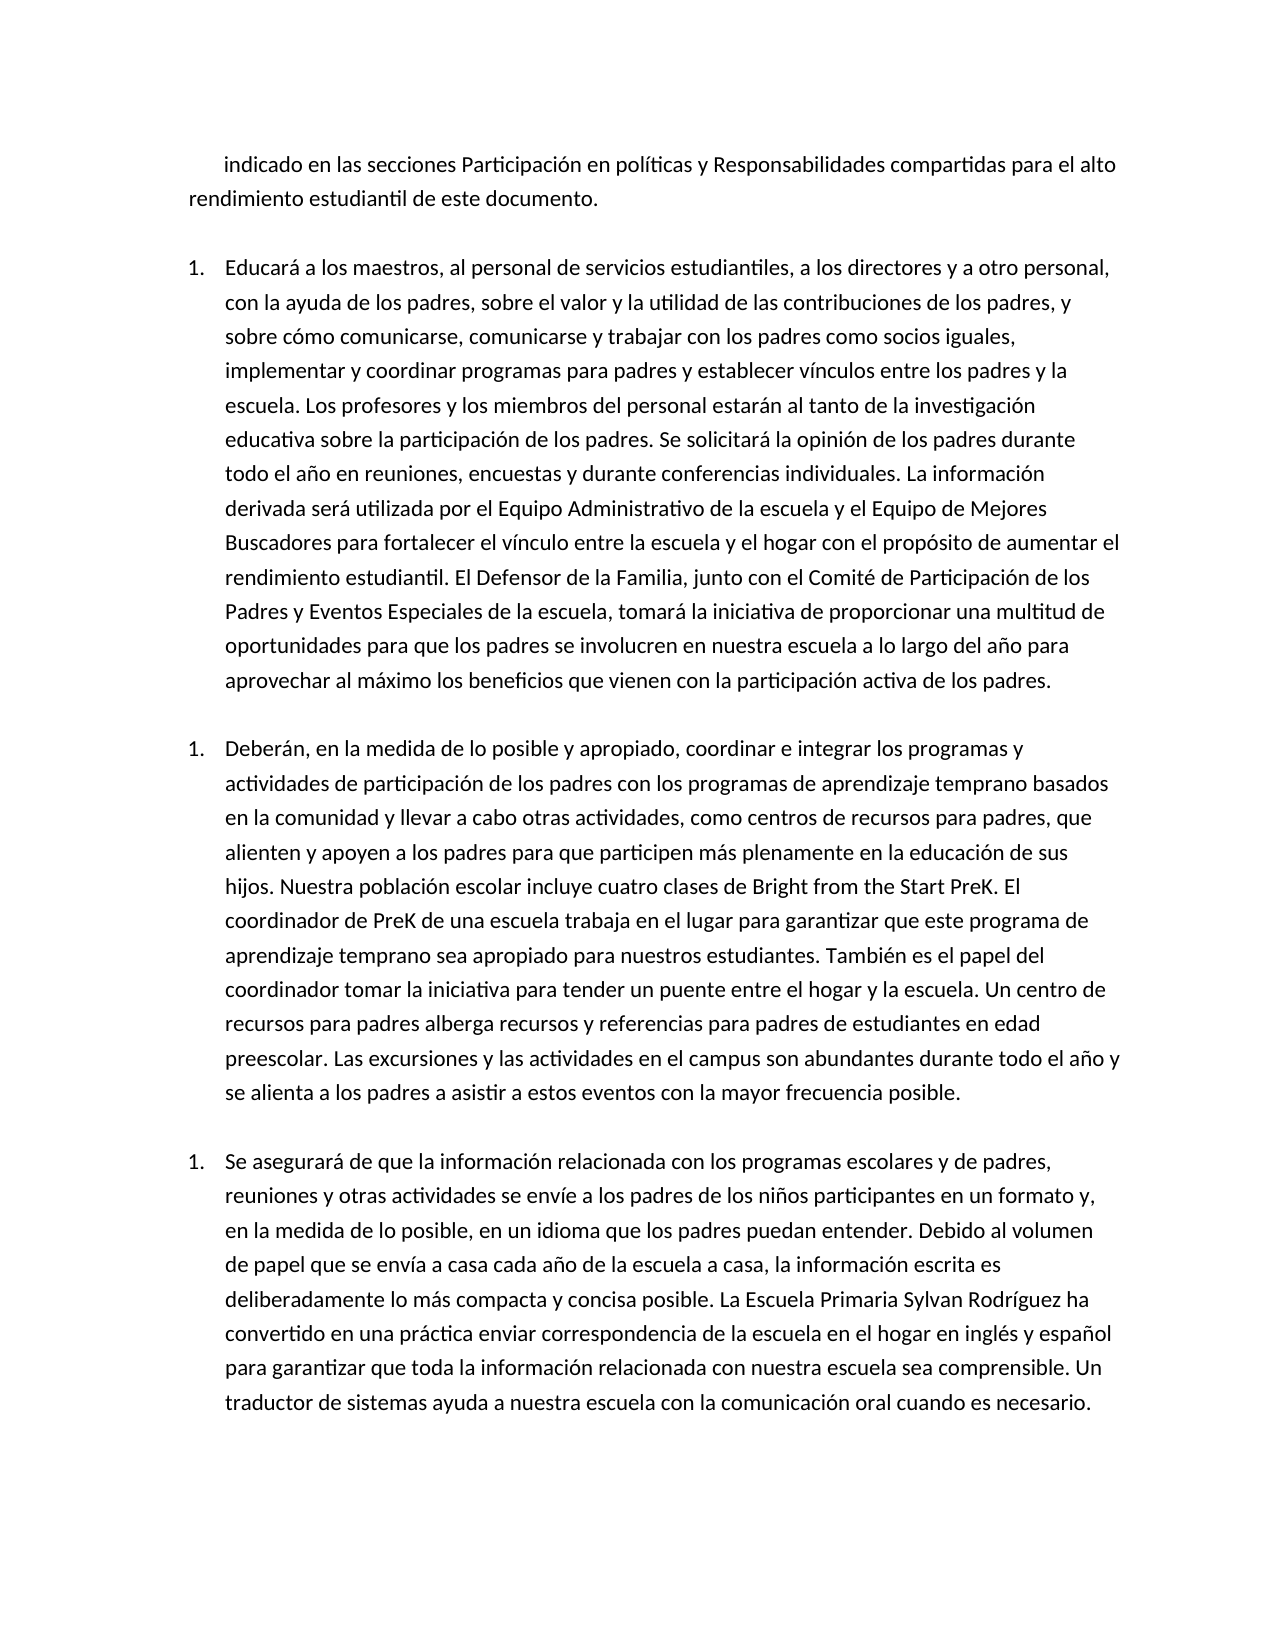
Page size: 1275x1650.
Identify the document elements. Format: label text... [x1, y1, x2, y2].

list Deberán, en la medida de lo posible y apropiado, coordinar e integrar los programas y actividades de participación de los padres con los programas de aprendizaje temprano basados en la comunidad y llevar a cabo otras actividades, como centros de recursos para padres, que alienten y apoyen a los padres para que participen más plenamente en la educación de sus hijos. Nuestra población escolar incluye cuatro clases de Bright from the Start PreK. El coordinador de PreK de una escuela trabaja en el lugar para garantizar que este programa de aprendizaje temprano sea apropiado para nuestros estudiantes. También es el papel del coordinador tomar la iniciativa para tender un puente entre el hogar y la escuela. Un centro de recursos para padres alberga recursos y referencias para padres de estudiantes en edad preescolar. Las excursiones y las actividades en el campus son abundantes durante todo el año y se alienta a los padres a asistir a estos eventos con la mayor frecuencia posible. [187, 734, 1123, 1106]
text indicado en las secciones Participación en políticas y Responsabilidades compartidas para el alto rendimiento estudiantil de este documento. [187, 150, 1123, 212]
list Educará a los maestros, al personal de servicios estudiantiles, a los directores y a otro personal, con la ayuda de los padres, sobre el valor y la utilidad de las contribuciones de los padres, y sobre cómo comunicarse, comunicarse y trabajar con los padres como socios iguales, implementar y coordinar programas para padres y establecer vínculos entre los padres y la escuela. Los profesores y los miembros del personal estarán al tanto de la investigación educativa sobre la participación de los padres. Se solicitará la opinión de los padres durante todo el año en reuniones, encuestas y durante conferencias individuales. La información derivada será utilizada por el Equipo Administrativo de la escuela y el Equipo de Mejores Buscadores para fortalecer el vínculo entre la escuela y el hogar con el propósito de aumentar el rendimiento estudiantil. El Defensor de la Familia, junto con el Comité de Participación de los Padres y Eventos Especiales de la escuela, tomará la iniciativa de proporcionar una multitud de oportunidades para que los padres se involucren en nuestra escuela a lo largo del año para aprovechar al máximo los beneficios que vienen con la participación activa de los padres. [187, 253, 1123, 694]
list Se asegurará de que la información relacionada con los programas escolares y de padres, reuniones y otras actividades se envíe a los padres de los niños participantes en un formato y, en la medida de lo posible, en un idioma que los padres puedan entender. Debido al volumen de papel que se envía a casa cada año de la escuela a casa, la información escrita es deliberadamente lo más compacta y concisa posible. La Escuela Primaria Sylvan Rodríguez ha convertido en una práctica enviar correspondencia de la escuela en el hogar en inglés y español para garantizar que toda la información relacionada con nuestra escuela sea comprensible. Un traductor de sistemas ayuda a nuestra escuela con la comunicación oral cuando es necesario. [187, 1147, 1123, 1416]
